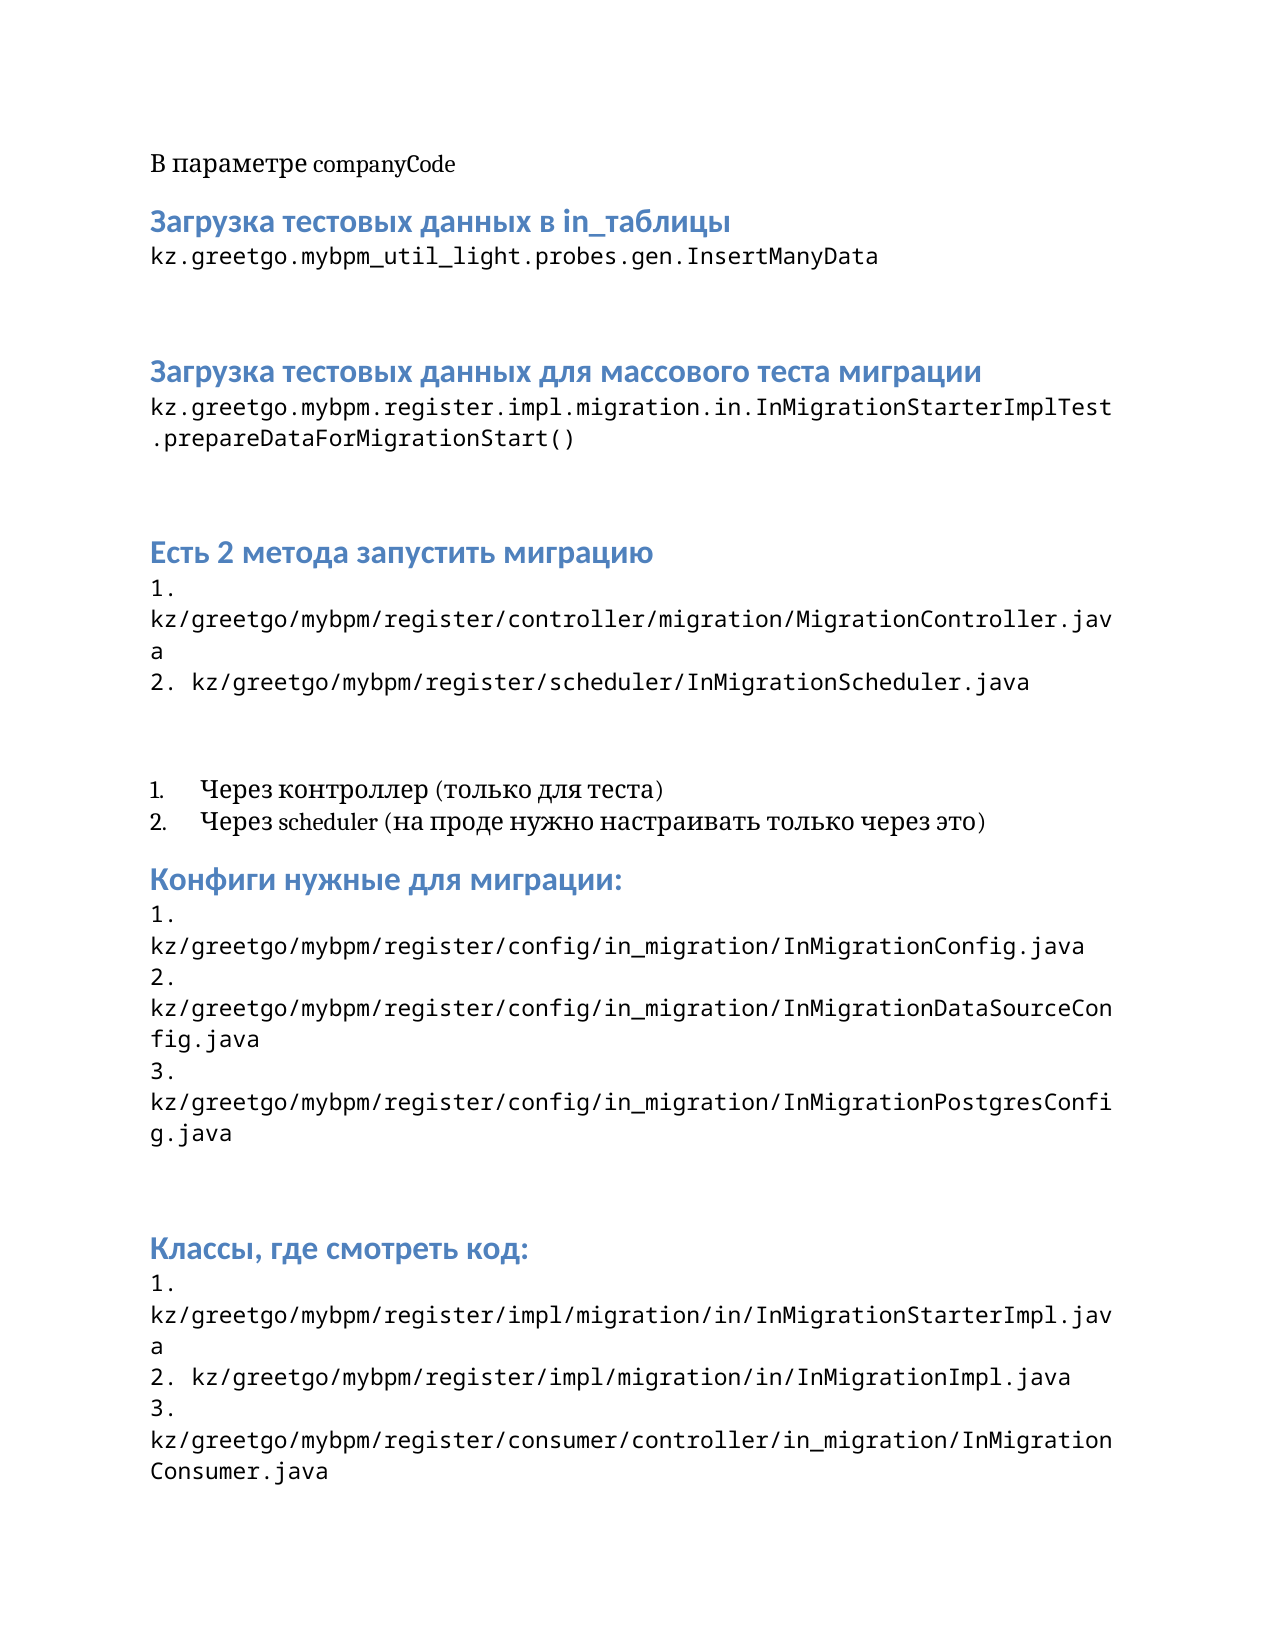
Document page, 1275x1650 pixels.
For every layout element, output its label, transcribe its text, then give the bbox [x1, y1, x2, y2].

text В параметре companyCode [150, 150, 1125, 179]
subtitle Загрузка тестовых данных для массового теста миграции [150, 350, 1125, 391]
subtitle Есть 2 метода запустить миграцию [150, 531, 1125, 572]
list Через контроллер (только для теста) [150, 776, 1125, 804]
list Через scheduler (на проде нужно настраивать только через это) [150, 808, 1125, 837]
subtitle Загрузка тестовых данных в in_таблицы [150, 199, 1125, 240]
text kz.greetgo.mybpm.register.impl.migration.in.InMigrationStarterImplTest.prepareDataForMigrationStart() [150, 391, 1125, 511]
subtitle Конфиги нужные для миграции: [150, 858, 1125, 898]
text 1. kz/greetgo/mybpm/register/config/in_migration/InMigrationConfig.java 2. kz/greetgo/mybpm/register/config/in_migration/InMigrationDataSourceConfig.java 3. kz/greetgo/mybpm/register/config/in_migration/InMigrationPostgresConfig.java [150, 898, 1125, 1206]
text 1. kz/greetgo/mybpm/register/controller/migration/MigrationController.java 2. kz/greetgo/mybpm/register/scheduler/InMigrationScheduler.java [150, 572, 1125, 755]
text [150, 1267, 1125, 1486]
text kz.greetgo.mybpm_util_light.probes.gen.InsertManyData [150, 240, 1125, 329]
subtitle Классы, где смотреть код: [150, 1227, 1125, 1267]
